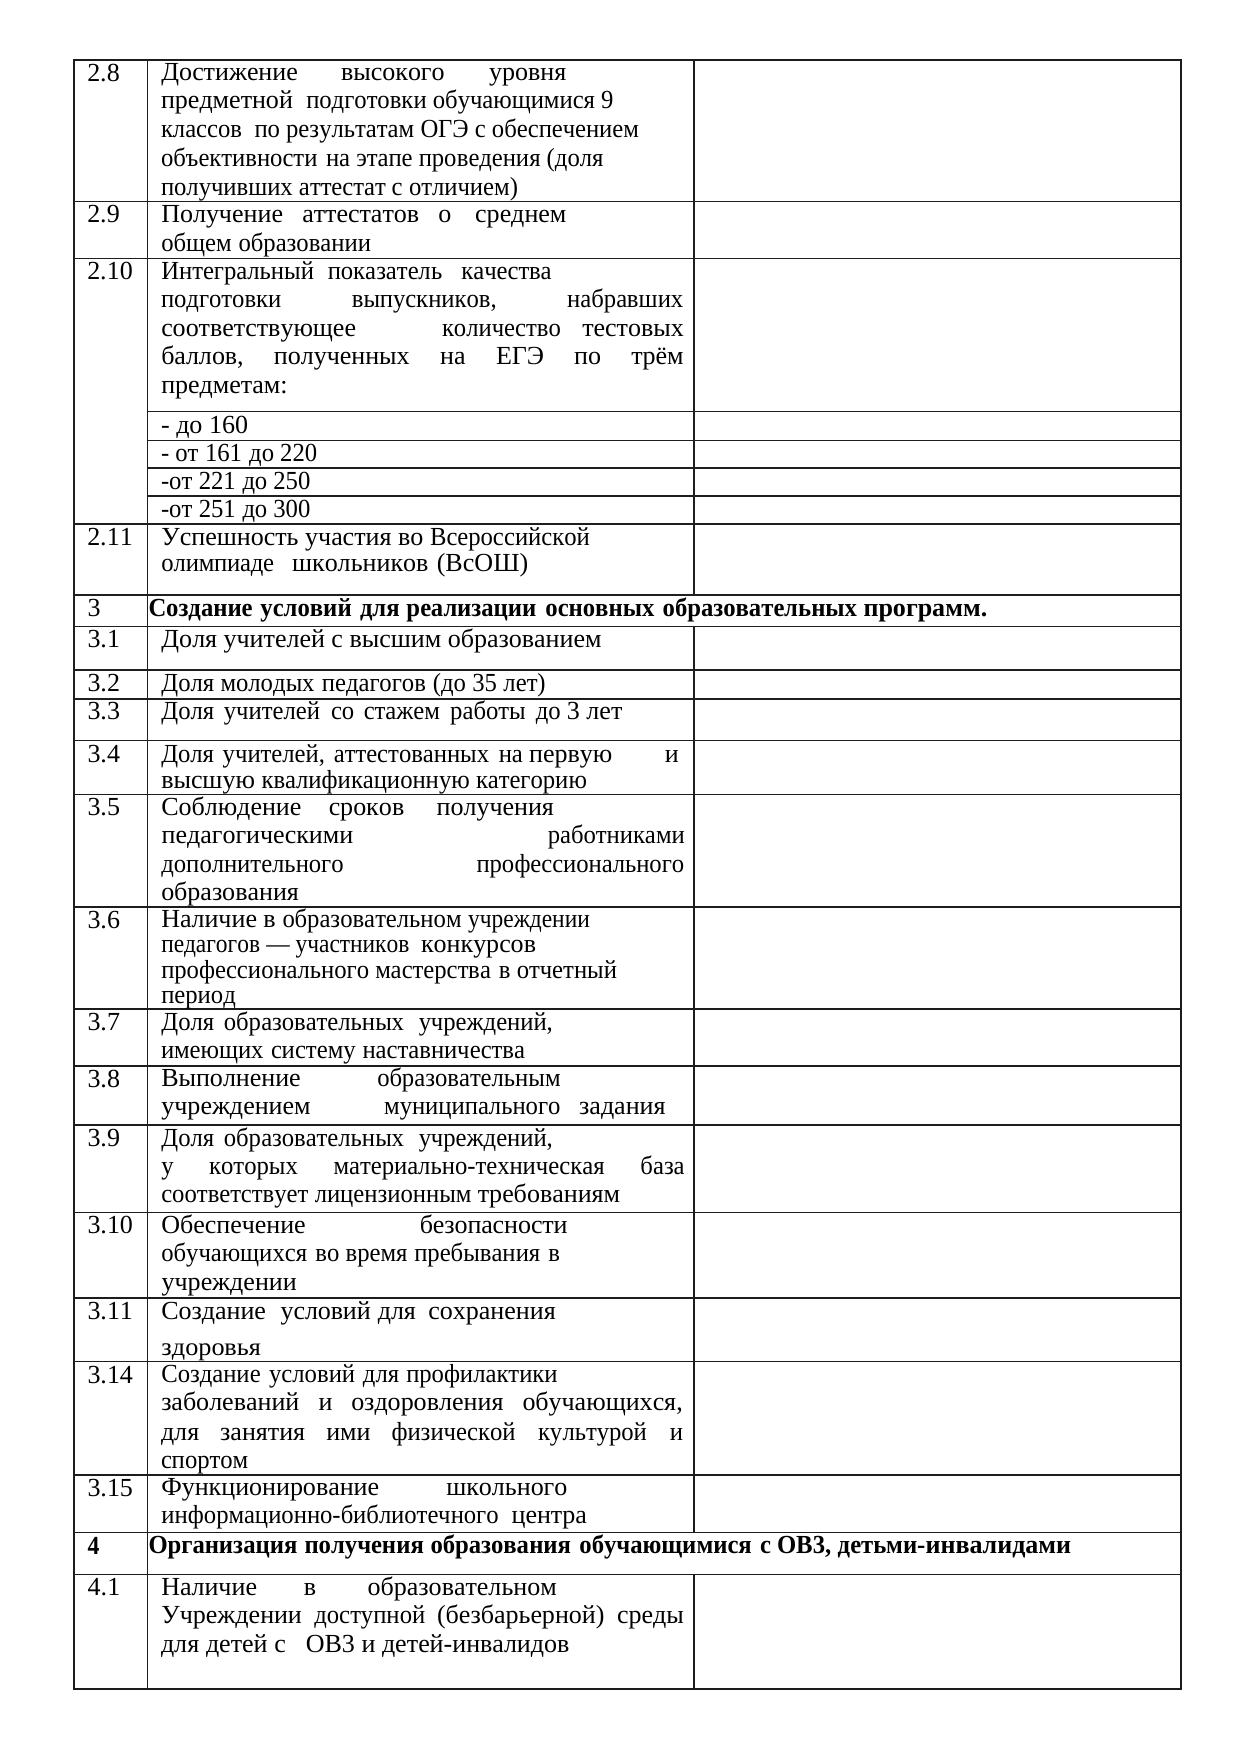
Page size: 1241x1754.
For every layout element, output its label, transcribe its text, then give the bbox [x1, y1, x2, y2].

table_cell Доля учителей со стажем работы до 3 лет [148, 700, 693, 740]
table_cell Соблюдение сроков получения педагогическими работниками дополнительного профессионального образования [148, 795, 693, 906]
table_cell [695, 627, 1180, 669]
table_cell Доля образовательных учреждений, имеющих систему наставничества [148, 1010, 693, 1065]
table_cell 3.7 [75, 1010, 147, 1065]
table_cell Функционирование школьного информационно-библиотечного центра [148, 1476, 693, 1532]
table_cell 3.14 [75, 1362, 147, 1474]
table_cell [695, 202, 1180, 258]
table_cell [695, 1299, 1180, 1361]
table_cell [695, 497, 1180, 523]
table_cell [695, 1213, 1180, 1297]
table_cell [695, 908, 1180, 1008]
table_cell 3.2 [75, 671, 147, 698]
table_cell [695, 259, 1180, 411]
table_cell Достижение высокого уровня предметной подготовки обучающимися 9 классов по результатам ОГЭ с обеспечением объективности на этапе проведения (доля получивших аттестат с отличием) [148, 61, 693, 201]
table_cell [695, 1010, 1180, 1065]
table_cell [695, 1362, 1180, 1474]
table_cell 3.9 [75, 1126, 147, 1212]
table_cell Интегральный показатель качества подготовки выпускников, набравших соответствующее количество тестовых баллов, полученных на ЕГЭ по трём предметам: [148, 259, 693, 411]
table_cell [695, 795, 1180, 906]
table_cell 3.10 [75, 1213, 147, 1297]
table_cell -от 251 до 300 [148, 497, 693, 523]
table_cell 2.9 [75, 202, 147, 258]
table_cell 4 [75, 1533, 147, 1574]
table_cell Создание условий для реализации основных образовательных программ. [148, 596, 1180, 626]
table_cell [695, 412, 1180, 439]
table_cell [695, 1067, 1180, 1124]
table_cell 3.8 [75, 1067, 147, 1124]
table_cell 3.6 [75, 908, 147, 1008]
table_cell Создание условий для профилактики заболеваний и оздоровления обучающихся, для занятия ими физической культурой и спортом [148, 1362, 693, 1474]
table_cell Создание условий для сохранения здоровья [148, 1299, 693, 1361]
table_cell [695, 525, 1180, 594]
table_cell [695, 469, 1180, 495]
table_cell 2.11 [75, 525, 147, 594]
table_cell Выполнение образовательным учреждением муниципального задания [148, 1067, 693, 1124]
table_cell Получение аттестатов о среднем общем образовании [148, 202, 693, 258]
table_cell [695, 671, 1180, 698]
table_cell Успешность участия во Всероссийской олимпиаде школьников (ВсОШ) [148, 525, 693, 594]
table_cell Доля молодых педагогов (до 35 лет) [148, 671, 693, 698]
table_cell -от 221 до 250 [148, 469, 693, 495]
table_cell Обеспечение безопасности обучающихся во время пребывания в учреждении [148, 1213, 693, 1297]
table_cell Организация получения образования обучающимися с OB3, детьми-инвалидами [148, 1533, 1180, 1574]
table_cell 3.1 [75, 627, 147, 669]
table_cell Доля учителей с высшим образованием [148, 627, 693, 669]
table_cell 3.3 [75, 700, 147, 740]
table_cell [695, 1126, 1180, 1212]
table_cell - от 161 до 220 [148, 441, 693, 467]
table_cell [695, 741, 1180, 793]
table_cell 3 [75, 596, 147, 626]
table_cell 4.1 [75, 1575, 147, 1688]
table_cell [695, 61, 1180, 201]
table_cell Доля образовательных учреждений, у которых материально-техническая база соответствует лицензионным требованиям [148, 1126, 693, 1212]
table_cell Наличие в образовательном учреждении педагогов — участников конкурсов профессионального мастерства в отчетный период [148, 908, 693, 1008]
table_cell [695, 441, 1180, 467]
table_cell Наличие в образовательном Учреждении доступной (безбарьерной) среды для детей с OB3 и детей-инвалидов [148, 1575, 693, 1688]
table_cell Доля учителей, аттестованных на первую и высшую квалификационную категорию [148, 741, 693, 793]
table_cell - до 160 [148, 412, 693, 439]
table_cell [695, 1476, 1180, 1532]
table_cell [695, 1575, 1180, 1688]
table_cell 3.11 [75, 1299, 147, 1361]
table_cell [695, 700, 1180, 740]
table_cell 2.8 [75, 61, 147, 201]
table_cell 2.10 [75, 259, 147, 523]
table_cell 3.5 [75, 795, 147, 906]
table_cell 3.15 [75, 1476, 147, 1532]
table_cell 3.4 [75, 741, 147, 793]
